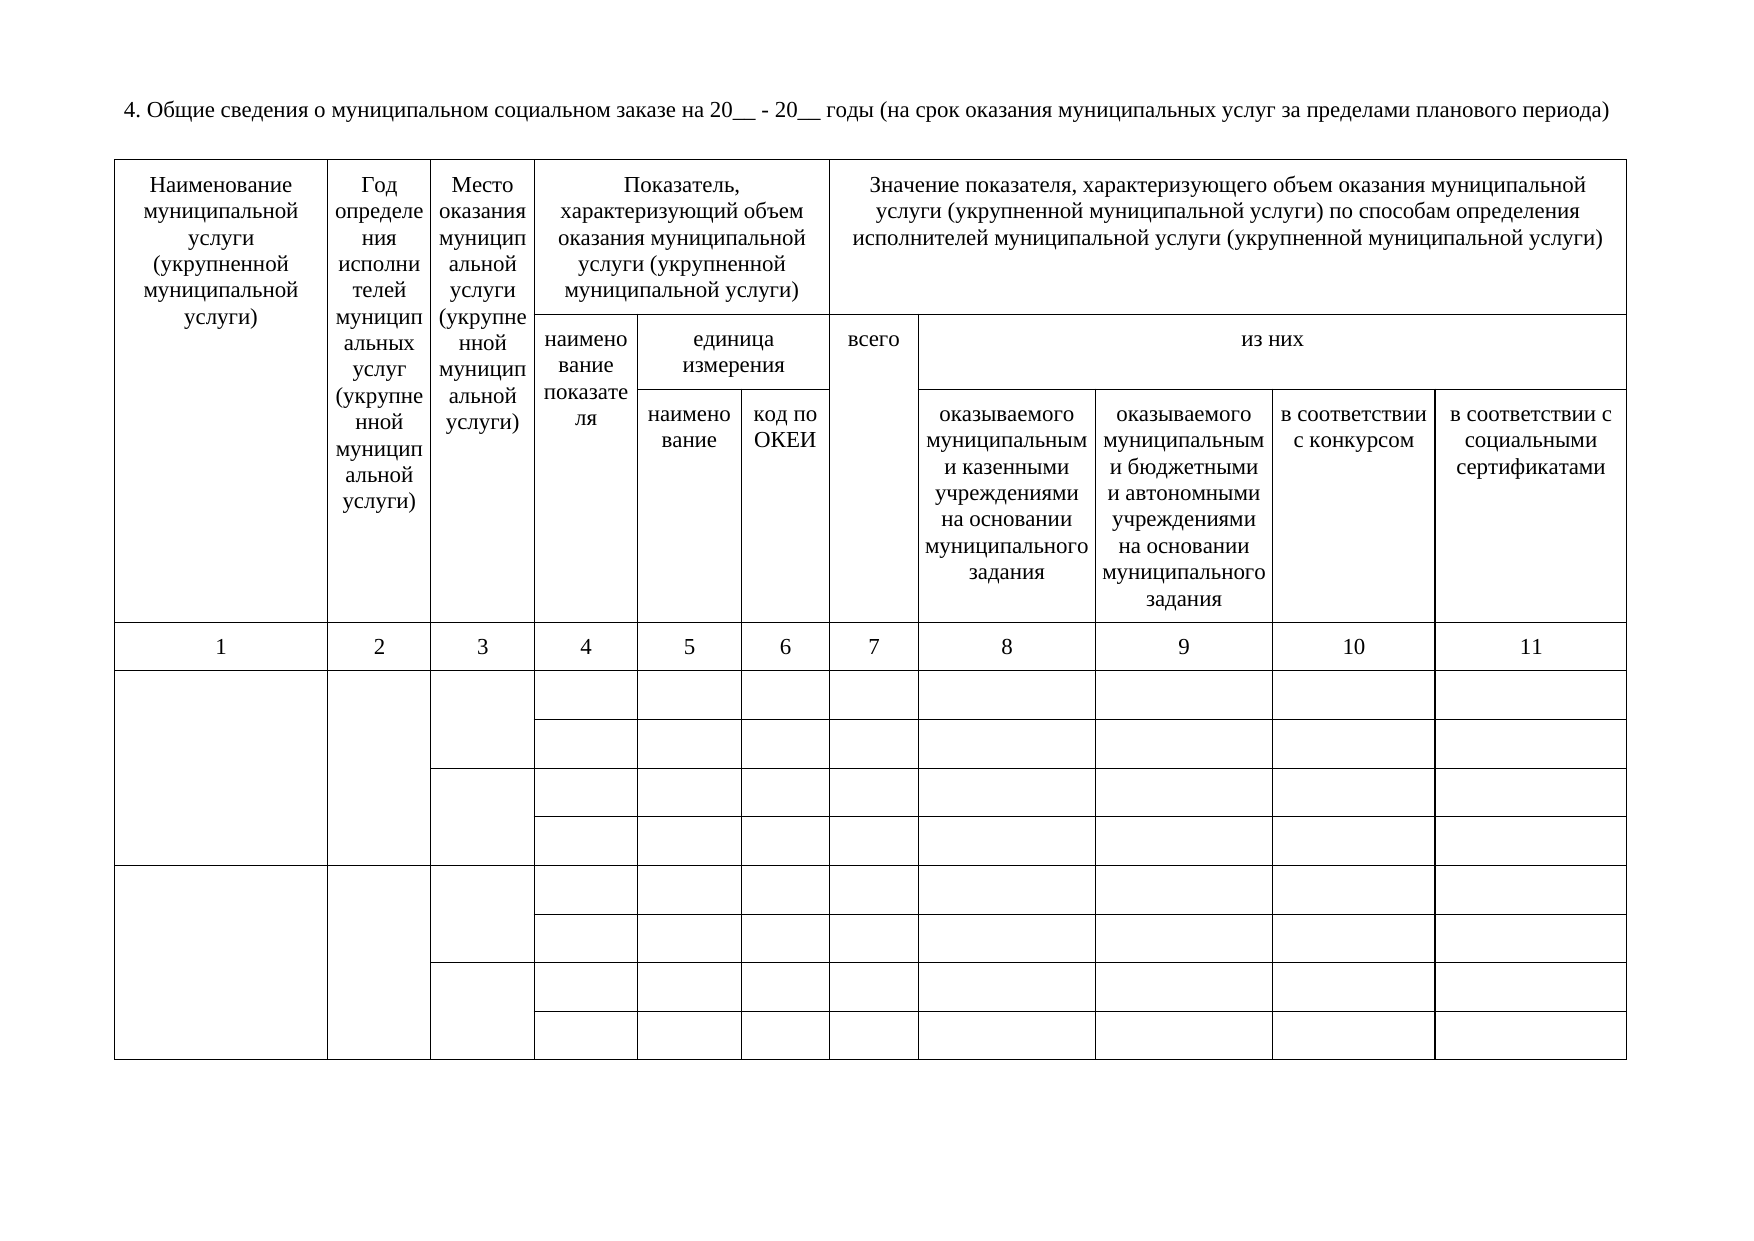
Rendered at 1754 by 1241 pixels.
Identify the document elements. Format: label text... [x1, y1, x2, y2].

table_cell [830, 817, 918, 865]
table_cell Год определения исполнителей муниципальных услуг (укрупненной муниципальной услуги) [328, 160, 430, 622]
table_cell [1436, 963, 1626, 1011]
table_cell оказываемого муниципальными бюджетными и автономными учреждениями на основании муниципального задания [1096, 390, 1272, 622]
table_cell [1096, 963, 1272, 1011]
table_cell [742, 866, 829, 913]
table_cell [1273, 769, 1434, 816]
table_cell [919, 817, 1095, 865]
table_cell [638, 671, 741, 719]
table_cell наименование показателя [535, 315, 637, 622]
table_cell [1096, 720, 1272, 767]
table_cell Значение показателя, характеризующего объем оказания муниципальной услуги (укрупненной муниципальной услуги) по способам определения исполнителей муниципальной услуги (укрупненной муниципальной услуги) [830, 160, 1626, 313]
table_cell [638, 866, 741, 913]
table_cell [1273, 915, 1434, 962]
table_cell [638, 769, 741, 816]
table_cell [535, 769, 637, 816]
table_cell [535, 866, 637, 913]
table_cell [742, 720, 829, 767]
table_cell [1436, 769, 1626, 816]
table_cell [1096, 817, 1272, 865]
table_cell [919, 671, 1095, 719]
table_cell [535, 817, 637, 865]
table_cell 6 [742, 623, 829, 670]
table_cell 10 [1273, 623, 1434, 670]
table_cell [115, 866, 327, 1059]
table_cell Место оказания муниципальной услуги (укрупненной муниципальной услуги) [431, 160, 534, 622]
table_header 4. Общие сведения о муниципальном социальном заказе на 20__ - 20__ годы (на срок оказания муниципальных услуг за пределами планового периода) [114, 85, 1621, 159]
table_cell из них [919, 315, 1626, 388]
table_cell [1436, 1012, 1626, 1059]
table_cell [919, 963, 1095, 1011]
table_cell [535, 1012, 637, 1059]
table_cell 9 [1096, 623, 1272, 670]
table_cell код по ОКЕИ [742, 390, 829, 622]
table_cell [638, 963, 741, 1011]
table_cell [638, 720, 741, 767]
table_cell [535, 963, 637, 1011]
table_cell [830, 671, 918, 719]
table_cell 11 [1436, 623, 1626, 670]
table_cell в соответствии с социальными сертификатами [1436, 390, 1626, 622]
table_cell [1096, 915, 1272, 962]
table_cell [328, 671, 430, 865]
table_cell единица измерения [638, 315, 829, 388]
table_cell 8 [919, 623, 1095, 670]
table_cell [919, 769, 1095, 816]
table_cell наименование [638, 390, 741, 622]
table_cell [1273, 817, 1434, 865]
table_cell 3 [431, 623, 534, 670]
table_cell [535, 720, 637, 767]
table_cell [830, 915, 918, 962]
table_cell [919, 1012, 1095, 1059]
table_cell [1273, 1012, 1434, 1059]
table_cell оказываемого муниципальными казенными учреждениями на основании муниципального задания [919, 390, 1095, 622]
table_cell [830, 720, 918, 767]
table_cell [742, 671, 829, 719]
table_cell [1096, 671, 1272, 719]
table_cell [1273, 866, 1434, 913]
table_cell [638, 817, 741, 865]
table_cell [431, 769, 534, 865]
table_cell [742, 1012, 829, 1059]
table_cell [919, 866, 1095, 913]
table_cell всего [830, 315, 918, 622]
table_cell [535, 671, 637, 719]
table_cell [1436, 671, 1626, 719]
table_cell [742, 963, 829, 1011]
table_cell [1273, 963, 1434, 1011]
table_cell [1096, 1012, 1272, 1059]
table_cell [830, 769, 918, 816]
table_cell [1096, 866, 1272, 913]
table_cell [535, 915, 637, 962]
table_cell [830, 1012, 918, 1059]
table_cell в соответствии с конкурсом [1273, 390, 1434, 622]
table_cell [115, 671, 327, 865]
table_cell [431, 671, 534, 767]
table_cell 5 [638, 623, 741, 670]
table_cell [742, 769, 829, 816]
table_cell Наименование муниципальной услуги (укрупненной муниципальной услуги) [115, 160, 327, 622]
table_cell [638, 915, 741, 962]
table_cell [919, 915, 1095, 962]
table_cell [830, 866, 918, 913]
table_cell 1 [115, 623, 327, 670]
table_cell [742, 915, 829, 962]
table_cell 2 [328, 623, 430, 670]
table_cell [1436, 817, 1626, 865]
table_cell Показатель, характеризующий объем оказания муниципальной услуги (укрупненной муниципальной услуги) [535, 160, 829, 313]
table_cell 7 [830, 623, 918, 670]
table_cell [1436, 866, 1626, 913]
table_cell [1273, 720, 1434, 767]
table_cell [919, 720, 1095, 767]
table_cell [742, 817, 829, 865]
table_cell [431, 963, 534, 1059]
table_cell [1436, 915, 1626, 962]
table_cell [1096, 769, 1272, 816]
table_cell [328, 866, 430, 1059]
table_cell [638, 1012, 741, 1059]
table_cell [1436, 720, 1626, 767]
table_cell [830, 963, 918, 1011]
table_cell [1273, 671, 1434, 719]
table_cell [431, 866, 534, 962]
table_cell 4 [535, 623, 637, 670]
